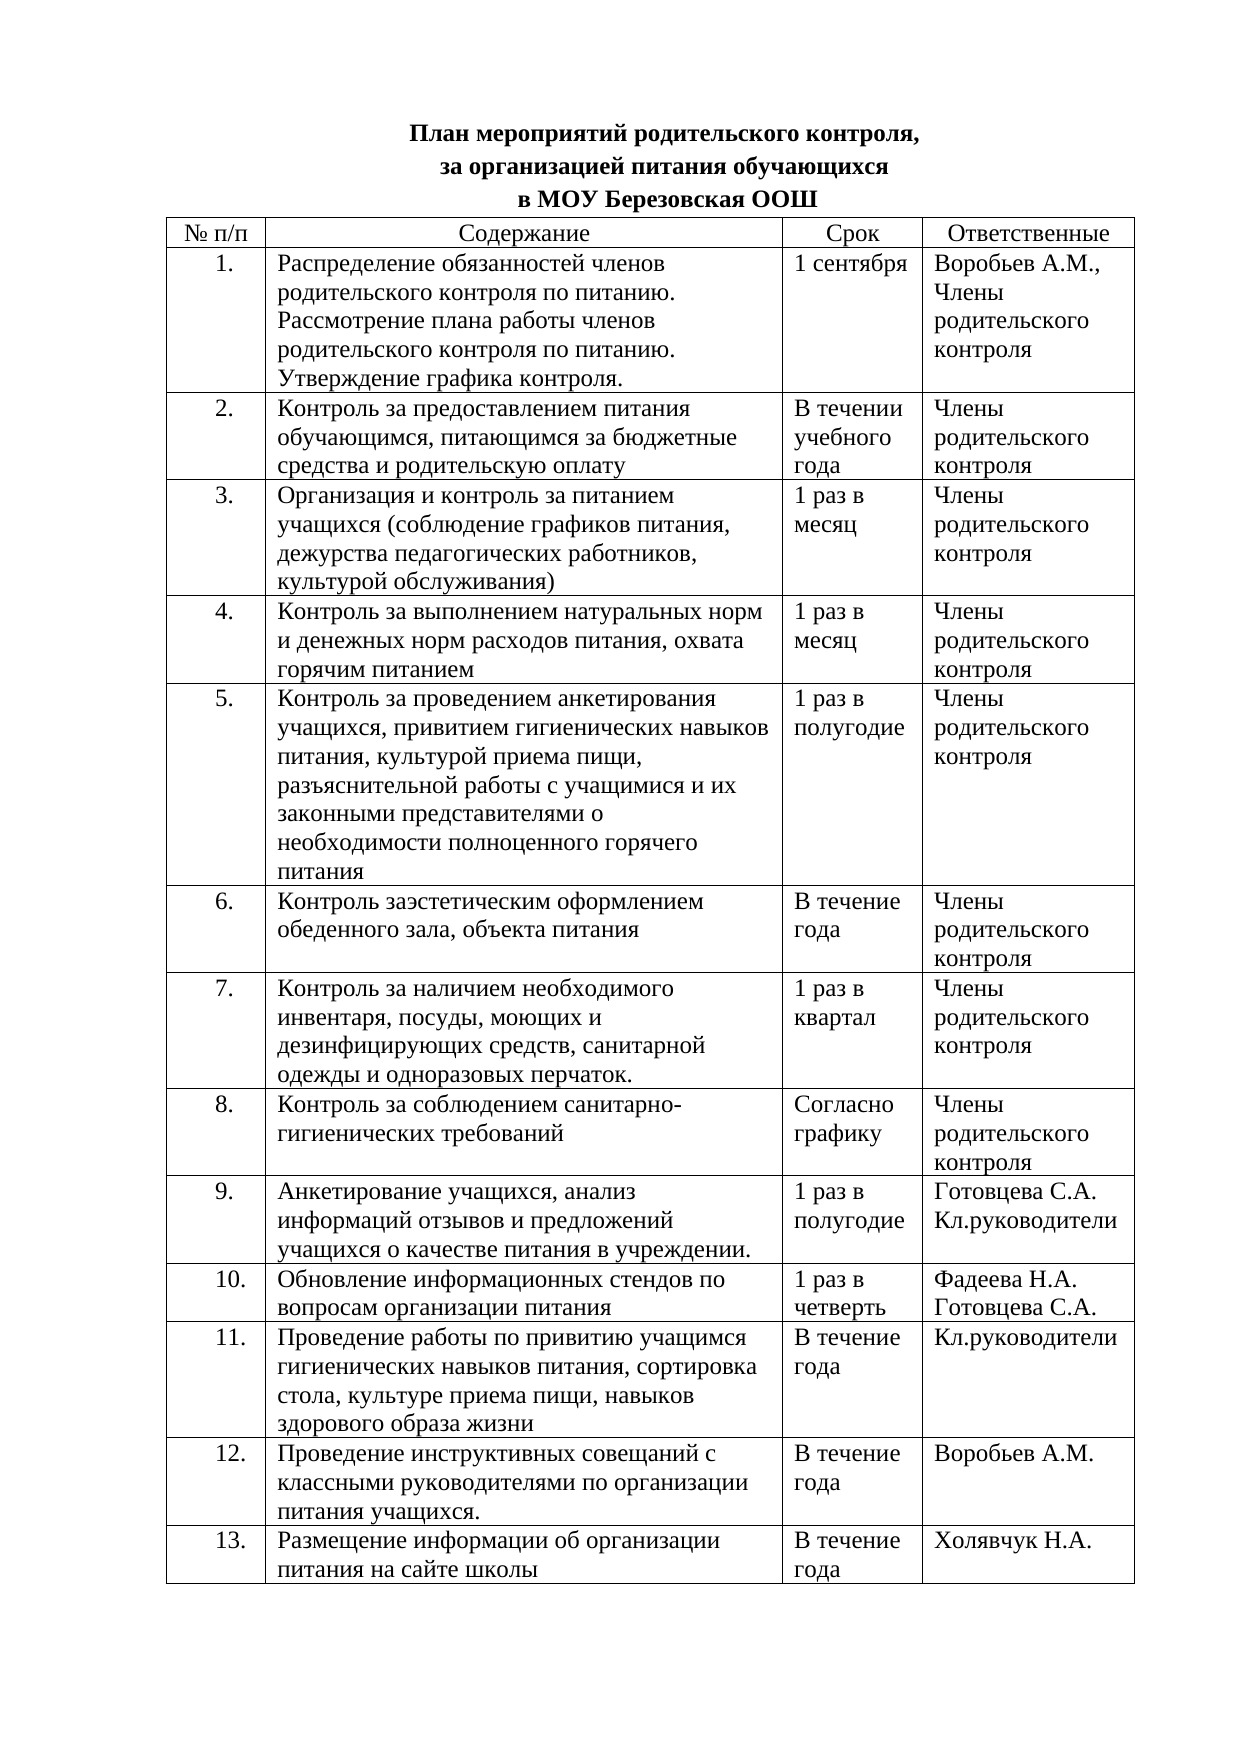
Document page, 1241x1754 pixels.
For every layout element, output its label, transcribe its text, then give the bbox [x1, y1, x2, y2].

table_cell Члены родительского контроля [923, 393, 1134, 479]
table_header № п/п [167, 218, 265, 247]
table_cell [167, 1438, 265, 1524]
table_cell Члены родительского контроля [923, 480, 1134, 595]
table_cell Распределение обязанностей членов родительского контроля по питанию. Рассмотрение плана работы членов родительского контроля по питанию. Утверждение графика контроля. [266, 248, 782, 392]
table_cell В течение года [783, 1322, 922, 1437]
table_cell В течение года [783, 886, 922, 972]
table_cell 1 раз в четверть [783, 1264, 922, 1321]
table_cell [167, 886, 265, 972]
table_cell Согласно графику [783, 1089, 922, 1175]
table_cell Члены родительского контроля [923, 596, 1134, 682]
table_cell Холявчук Н.А. [923, 1526, 1134, 1583]
table_cell Проведение работы по привитию учащимся гигиенических навыков питания, сортировка стола, культуре приема пищи, навыков здорового образа жизни [266, 1322, 782, 1437]
table_cell [167, 1089, 265, 1175]
table_cell 1 раз в полугодие [783, 1176, 922, 1263]
table_cell Воробьев А.М., Члены родительского контроля [923, 248, 1134, 392]
table_cell [167, 684, 265, 885]
table_cell Фадеева Н.А. Готовцева С.А. [923, 1264, 1134, 1321]
table_cell В течение года [783, 1438, 922, 1524]
table_cell [167, 1264, 265, 1321]
table_cell Контроль за проведением анкетирования учащихся, привитием гигиенических навыков питания, культурой приема пищи, разъяснительной работы с учащимися и их законными представителями о необходимости полноценного горячего питания [266, 684, 782, 885]
text План мероприятий родительского контроля, [177, 118, 1152, 147]
table_cell Воробьев А.М. [923, 1438, 1134, 1524]
table_cell [167, 973, 265, 1088]
table_header Ответственные [923, 218, 1134, 247]
table_cell [167, 596, 265, 682]
table_cell В течение года [783, 1526, 922, 1583]
table_cell В течении учебного года [783, 393, 922, 479]
table_cell [167, 1176, 265, 1263]
table_cell Контроль за соблюдением санитарно-гигиенических требований [266, 1089, 782, 1175]
table_cell Контроль за предоставлением питания обучающимся, питающимся за бюджетные средства и родительскую оплату [266, 393, 782, 479]
table_cell Члены родительского контроля [923, 973, 1134, 1088]
table_cell 1 раз в месяц [783, 596, 922, 682]
table_header Срок [783, 218, 922, 247]
table_cell Кл.руководители [923, 1322, 1134, 1437]
table_cell 1 раз в полугодие [783, 684, 922, 885]
table_cell Анкетирование учащихся, анализ информаций отзывов и предложений учащихся о качестве питания в учреждении. [266, 1176, 782, 1263]
table_cell Размещение информации об организации питания на сайте школы [266, 1526, 782, 1583]
table_cell [167, 1322, 265, 1437]
table_header Содержание [266, 218, 782, 247]
table_cell [167, 1526, 265, 1583]
table_cell Члены родительского контроля [923, 1089, 1134, 1175]
table_cell 1 сентября [783, 248, 922, 392]
table_cell Члены родительского контроля [923, 684, 1134, 885]
table_cell [167, 393, 265, 479]
table_cell [167, 480, 265, 595]
table_cell Контроль за наличием необходимого инвентаря, посуды, моющих и дезинфицирующих средств, санитарной одежды и одноразовых перчаток. [266, 973, 782, 1088]
table_cell Члены родительского контроля [923, 886, 1134, 972]
table_cell 1 раз в месяц [783, 480, 922, 595]
table_cell Проведение инструктивных совещаний с классными руководителями по организации питания учащихся. [266, 1438, 782, 1524]
text в МОУ Березовская ООШ [177, 184, 1152, 213]
table_cell [167, 248, 265, 392]
table_cell Готовцева С.А. Кл.руководители [923, 1176, 1134, 1263]
table_cell 1 раз в квартал [783, 973, 922, 1088]
table_cell Обновление информационных стендов по вопросам организации питания [266, 1264, 782, 1321]
text за организацией питания обучающихся [177, 151, 1152, 180]
table_cell Организация и контроль за питанием учащихся (соблюдение графиков питания, дежурства педагогических работников, культурой обслуживания) [266, 480, 782, 595]
table_cell Контроль заэстетическим оформлением обеденного зала, объекта питания [266, 886, 782, 972]
table_cell Контроль за выполнением натуральных норм и денежных норм расходов питания, охвата горячим питанием [266, 596, 782, 682]
